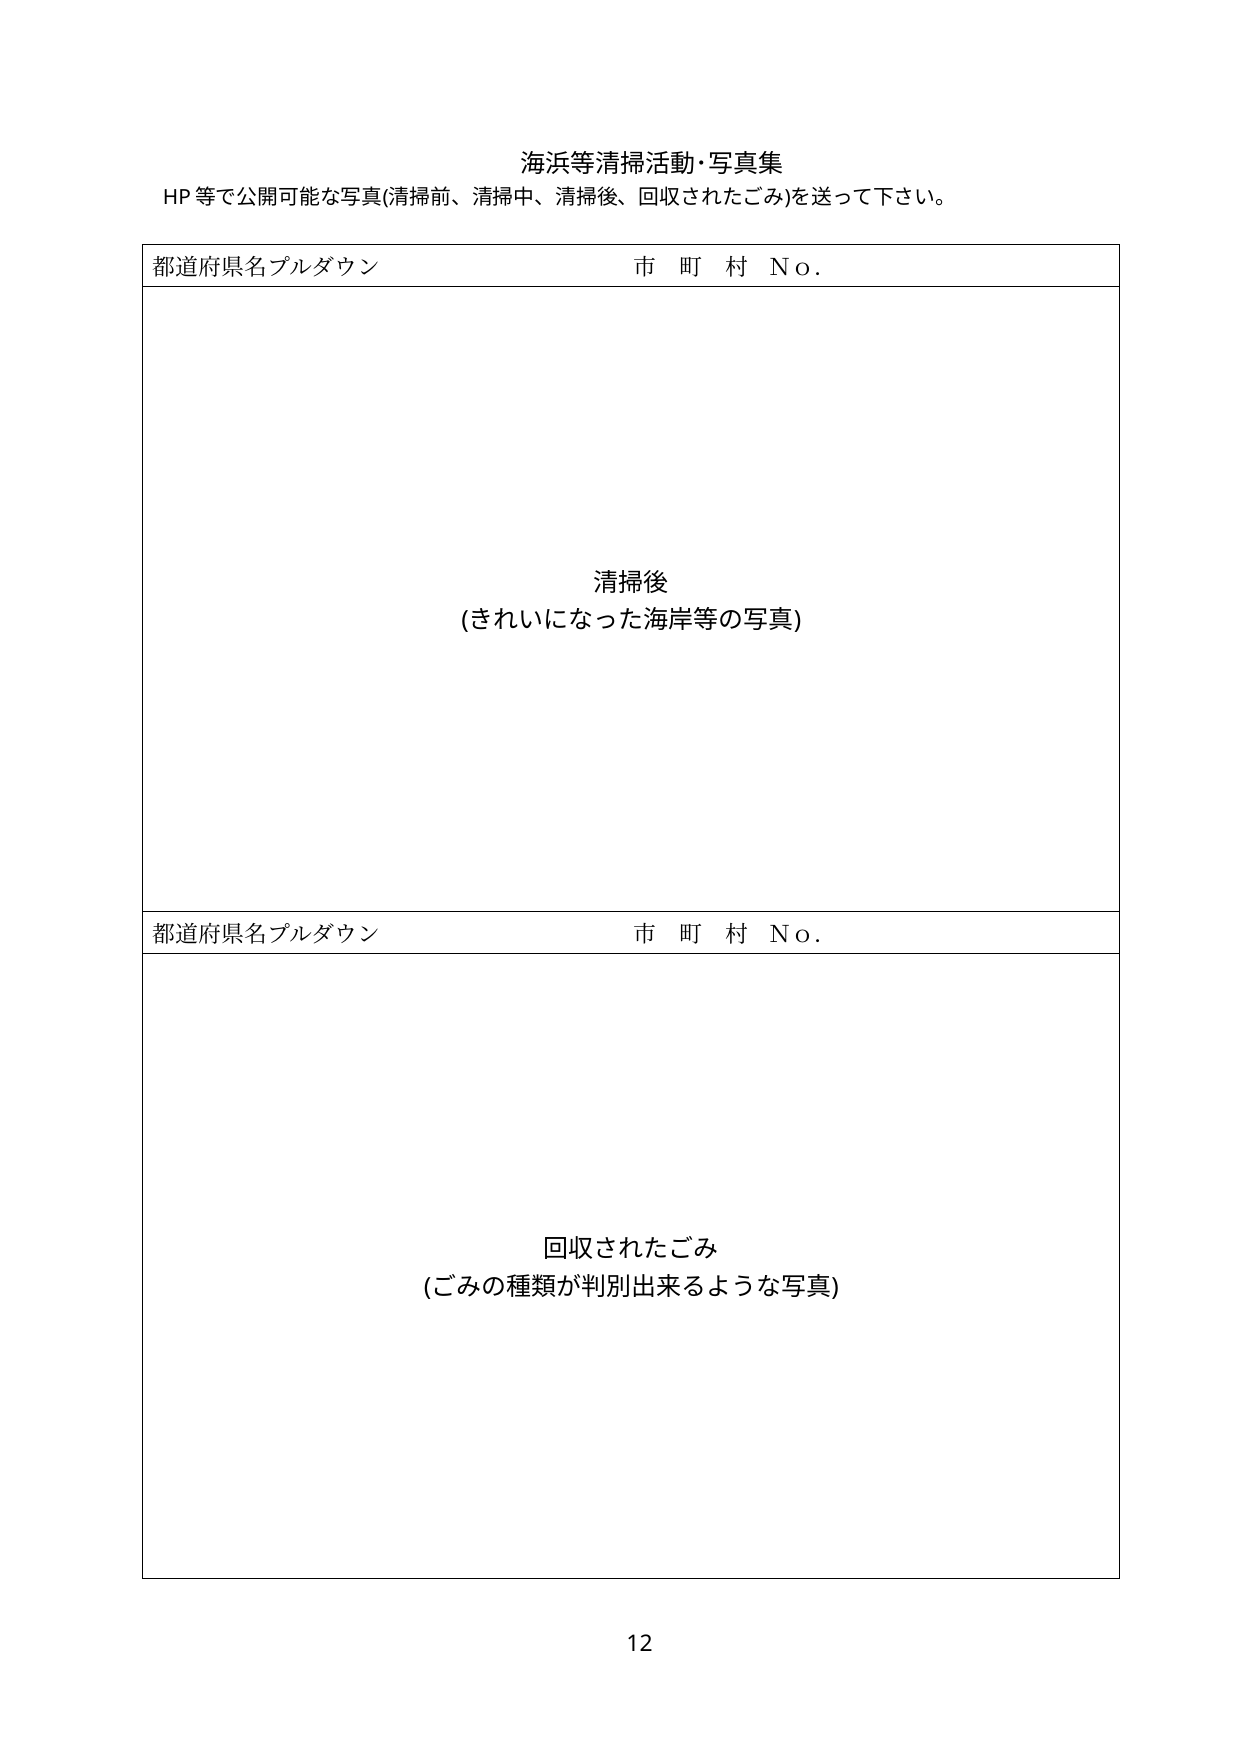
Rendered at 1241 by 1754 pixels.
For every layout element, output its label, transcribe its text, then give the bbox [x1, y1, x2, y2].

text HP等で公開可能な写真(清掃前、清掃中、清掃後、回収されたごみ)を送って下さい。 [142, 180, 1137, 210]
table_cell 市 町 村 [404, 912, 758, 953]
text 海浜等清掃活動･写真集 [142, 144, 1137, 180]
table_header 市 町 村 [404, 245, 758, 286]
table_cell 回収されたごみ (ごみの種類が判別出来るような写真) [143, 954, 1119, 1578]
table_header [143, 245, 404, 286]
table_cell 清掃後 (きれいになった海岸等の写真) [143, 287, 1119, 911]
table_cell [143, 912, 404, 953]
table_cell Ｎｏ． [758, 912, 1119, 953]
table_header Ｎｏ． [758, 245, 1119, 286]
